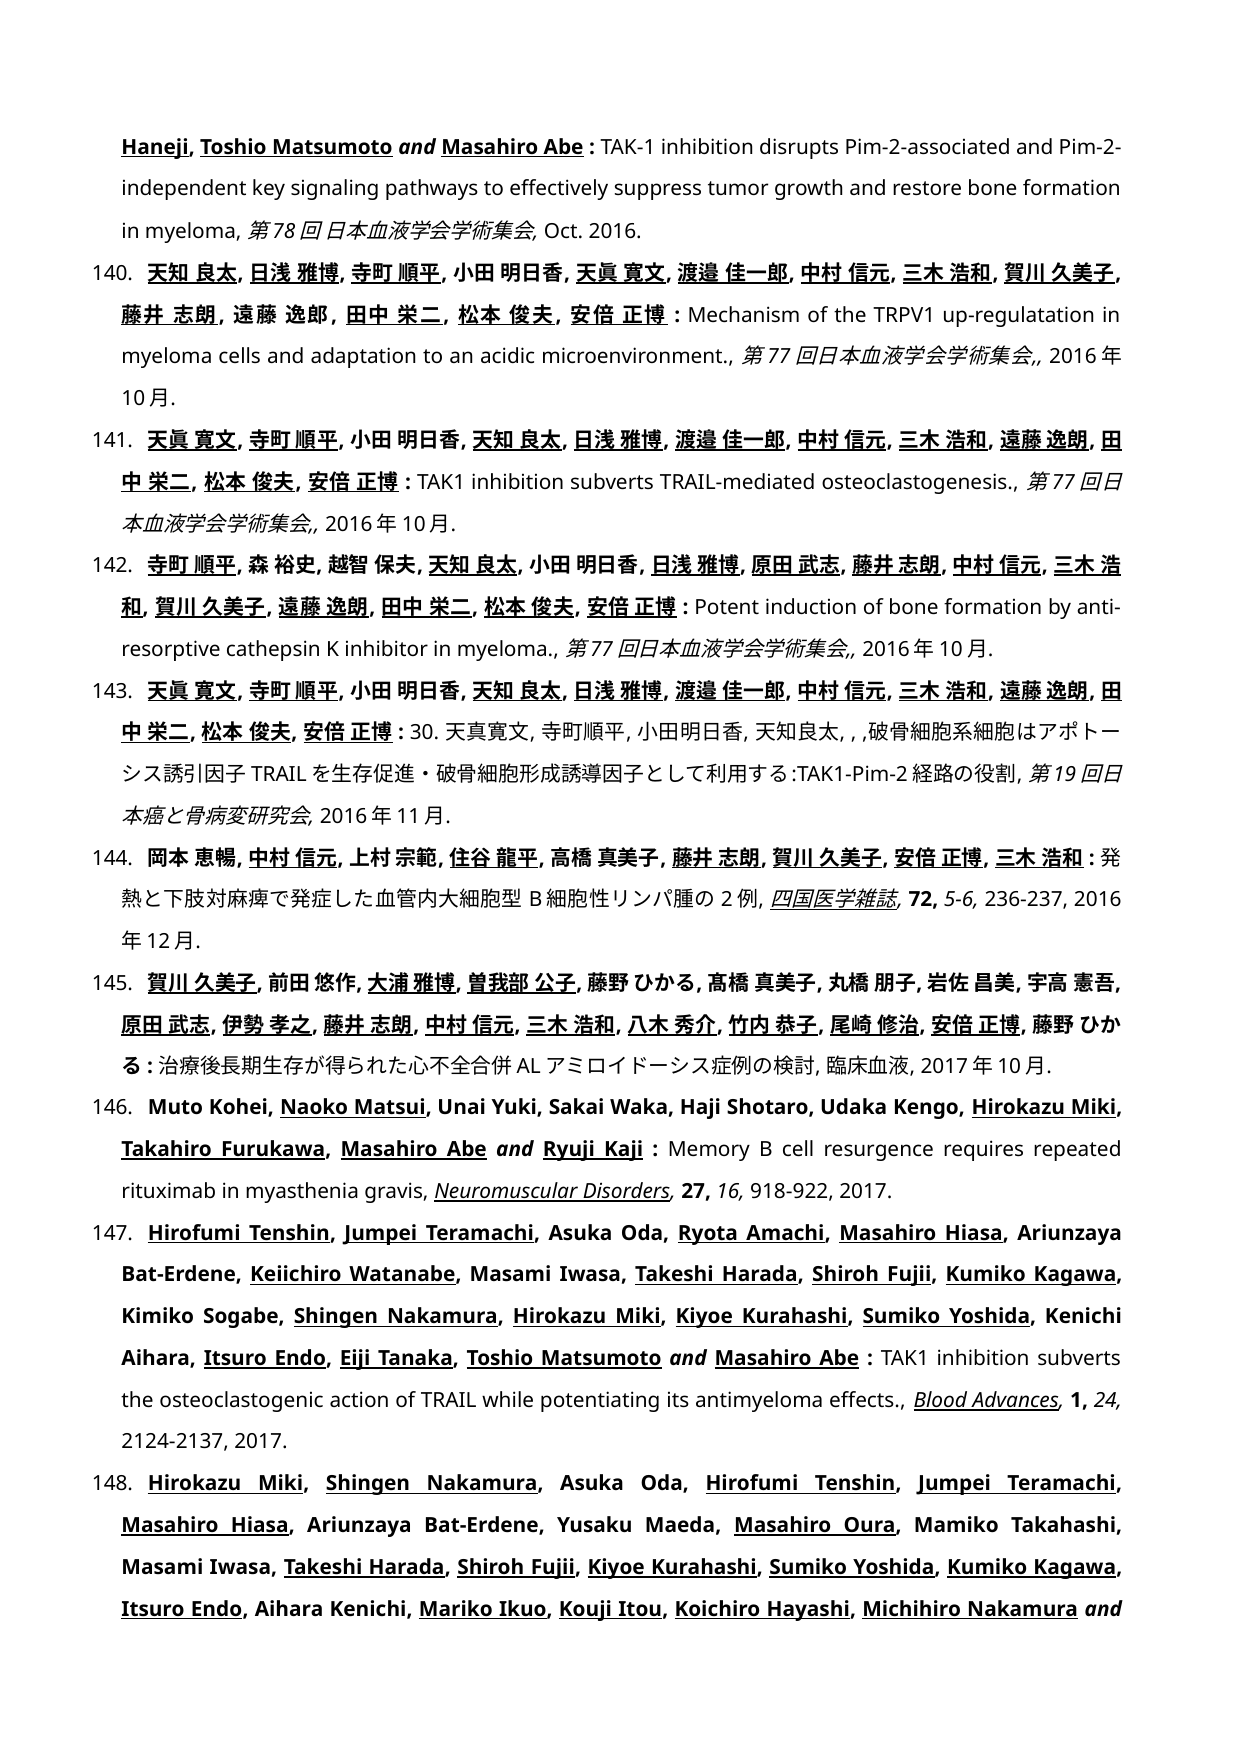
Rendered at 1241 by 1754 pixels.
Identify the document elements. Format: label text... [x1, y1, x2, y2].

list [92, 125, 1122, 250]
list Muto Kohei, Naoko Matsui, Unai Yuki, Sakai Waka, Haji Shotaro, Udaka Kengo, Hirokazu Miki, Takahiro Furukawa, Masahiro Abe and Ryuji Kaji : Memory B cell resurgence requires repeated rituximab in myasthenia gravis, Neuromuscular Disorders, 27, 16, 918-922, 2017. [92, 1086, 1122, 1211]
list 寺町 順平, 森 裕史, 越智 保夫, 天知 良太, 小田 明日香, 日浅 雅博, 原田 武志, 藤井 志朗, 中村 信元, 三木 浩和, 賀川 久美子, 遠藤 逸朗, 田中 栄二, 松本 俊夫, 安倍 正博 : Potent induction of bone formation by anti-resorptive cathepsin K inhibitor in myeloma., 第77回日本血液学会学術集会,, 2016年10月. [92, 543, 1122, 668]
list 天眞 寛文, 寺町 順平, 小田 明日香, 天知 良太, 日浅 雅博, 渡邉 佳一郎, 中村 信元, 三木 浩和, 遠藤 逸朗, 田中 栄二, 松本 俊夫, 安倍 正博 : 30. 天真寛文, 寺町順平, 小田明日香, 天知良太, , ,破骨細胞系細胞はアポトーシス誘引因子TRAILを生存促進・破骨細胞形成誘導因子として利用する:TAK1-Pim-2経路の役割, 第19回日本癌と骨病変研究会, 2016年11月. [92, 668, 1122, 835]
list Hirofumi Tenshin, Jumpei Teramachi, Asuka Oda, Ryota Amachi, Masahiro Hiasa, Ariunzaya Bat-Erdene, Keiichiro Watanabe, Masami Iwasa, Takeshi Harada, Shiroh Fujii, Kumiko Kagawa, Kimiko Sogabe, Shingen Nakamura, Hirokazu Miki, Kiyoe Kurahashi, Sumiko Yoshida, Kenichi Aihara, Itsuro Endo, Eiji Tanaka, Toshio Matsumoto and Masahiro Abe : TAK1 inhibition subverts the osteoclastogenic action of TRAIL while potentiating its antimyeloma effects., Blood Advances, 1, 24, 2124-2137, 2017. [92, 1211, 1122, 1462]
list 天眞 寛文, 寺町 順平, 小田 明日香, 天知 良太, 日浅 雅博, 渡邉 佳一郎, 中村 信元, 三木 浩和, 遠藤 逸朗, 田中 栄二, 松本 俊夫, 安倍 正博 : TAK1 inhibition subverts TRAIL-mediated osteoclastogenesis., 第77回日本血液学会学術集会,, 2016年10月. [92, 417, 1122, 543]
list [92, 1462, 1122, 1629]
list 岡本 恵暢, 中村 信元, 上村 宗範, 住谷 龍平, 高橋 真美子, 藤井 志朗, 賀川 久美子, 安倍 正博, 三木 浩和 : 発熱と下肢対麻痺で発症した血管内大細胞型B細胞性リンパ腫の2例, 四国医学雑誌, 72, 5-6, 236-237, 2016年12月. [92, 835, 1122, 961]
list 賀川 久美子, 前田 悠作, 大浦 雅博, 曽我部 公子, 藤野 ひかる, 髙橋 真美子, 丸橋 朋子, 岩佐 昌美, 宇高 憲吾, 原田 武志, 伊勢 孝之, 藤井 志朗, 中村 信元, 三木 浩和, 八木 秀介, 竹内 恭子, 尾崎 修治, 安倍 正博, 藤野 ひかる : 治療後長期生存が得られた心不全合併ALアミロイドーシス症例の検討, 臨床血液, 2017年10月. [92, 961, 1122, 1086]
list 天知 良太, 日浅 雅博, 寺町 順平, 小田 明日香, 天眞 寛文, 渡邉 佳一郎, 中村 信元, 三木 浩和, 賀川 久美子, 藤井 志朗, 遠藤 逸郎, 田中 栄二, 松本 俊夫, 安倍 正博 : Mechanism of the TRPV1 up-regulatation in myeloma cells and adaptation to an acidic microenvironment., 第77回日本血液学会学術集会,, 2016年10月. [92, 250, 1122, 417]
